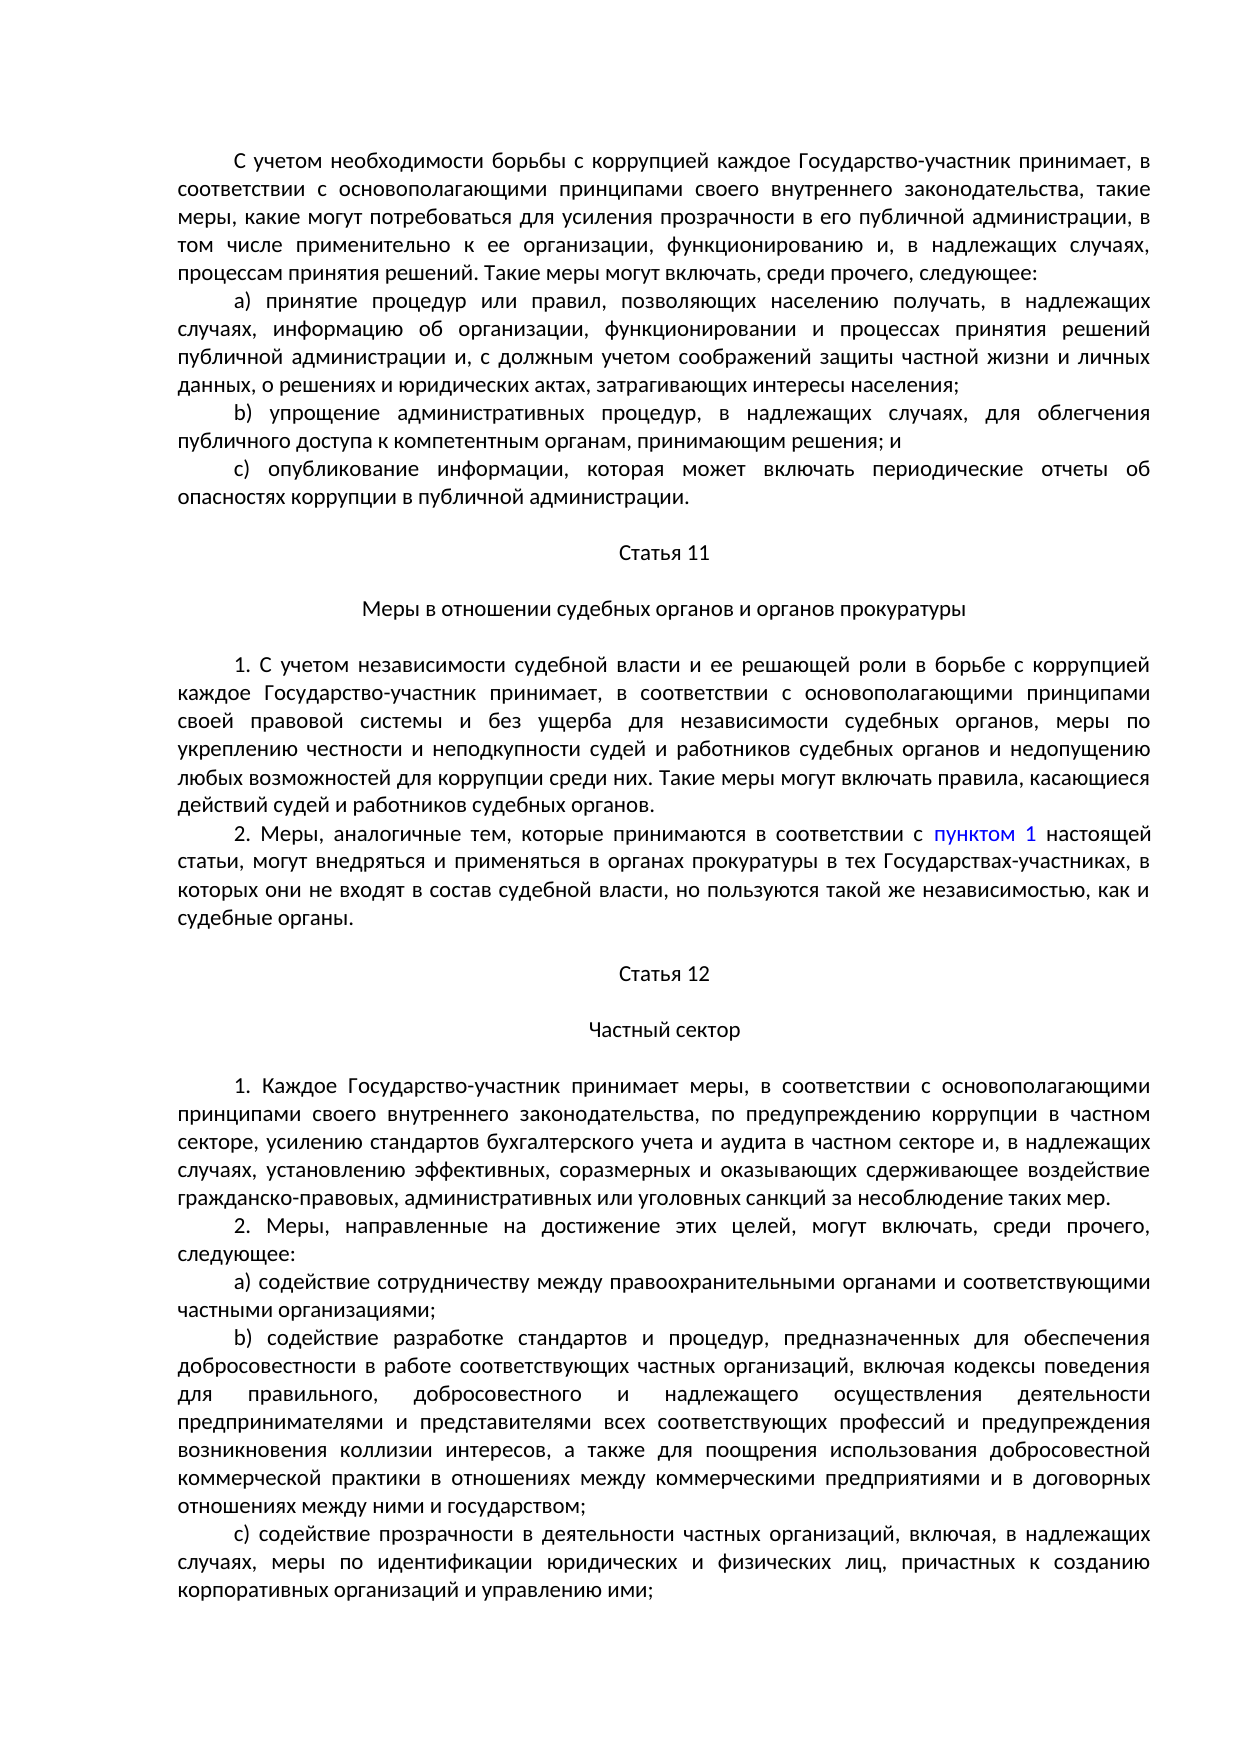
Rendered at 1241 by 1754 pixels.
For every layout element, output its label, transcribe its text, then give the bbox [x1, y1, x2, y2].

text Статья 11 [177, 538, 1152, 566]
text С учетом необходимости борьбы с коррупцией каждое Государство-участник принимает, в соответствии с основополагающими принципами своего внутреннего законодательства, такие меры, какие могут потребоваться для усиления прозрачности в его публичной администрации, в том числе применительно к ее организации, функционированию и, в надлежащих случаях, процессам принятия решений. Такие меры могут включать, среди прочего, следующее: [177, 146, 1152, 286]
text c) содействие прозрачности в деятельности частных организаций, включая, в надлежащих случаях, меры по идентификации юридических и физических лиц, причастных к созданию корпоративных организаций и управлению ими; [177, 1519, 1152, 1603]
text Статья 12 [177, 959, 1152, 987]
text a) содействие сотрудничеству между правоохранительными органами и соответствующими частными организациями; [177, 1267, 1152, 1323]
text a) принятие процедур или правил, позволяющих населению получать, в надлежащих случаях, информацию об организации, функционировании и процессах принятия решений публичной администрации и, с должным учетом соображений защиты частной жизни и личных данных, о решениях и юридических актах, затрагивающих интересы населения; [177, 286, 1152, 398]
text 2. Меры, аналогичные тем, которые принимаются в соответствии с пунктом 1 настоящей статьи, могут внедряться и применяться в органах прокуратуры в тех Государствах-участниках, в которых они не входят в состав судебной власти, но пользуются такой же независимостью, как и судебные органы. [177, 819, 1152, 931]
text Частный сектор [177, 1015, 1152, 1043]
text b) содействие разработке стандартов и процедур, предназначенных для обеспечения добросовестности в работе соответствующих частных организаций, включая кодексы поведения для правильного, добросовестного и надлежащего осуществления деятельности предпринимателями и представителями всех соответствующих профессий и предупреждения возникновения коллизии интересов, а также для поощрения использования добросовестной коммерческой практики в отношениях между коммерческими предприятиями и в договорных отношениях между ними и государством; [177, 1323, 1152, 1519]
text 2. Меры, направленные на достижение этих целей, могут включать, среди прочего, следующее: [177, 1211, 1152, 1267]
text c) опубликование информации, которая может включать периодические отчеты об опасностях коррупции в публичной администрации. [177, 454, 1152, 510]
text b) упрощение административных процедур, в надлежащих случаях, для облегчения публичного доступа к компетентным органам, принимающим решения; и [177, 398, 1152, 454]
text Меры в отношении судебных органов и органов прокуратуры [177, 594, 1152, 622]
text 1. С учетом независимости судебной власти и ее решающей роли в борьбе с коррупцией каждое Государство-участник принимает, в соответствии с основополагающими принципами своей правовой системы и без ущерба для независимости судебных органов, меры по укреплению честности и неподкупности судей и работников судебных органов и недопущению любых возможностей для коррупции среди них. Такие меры могут включать правила, касающиеся действий судей и работников судебных органов. [177, 651, 1152, 819]
text 1. Каждое Государство-участник принимает меры, в соответствии с основополагающими принципами своего внутреннего законодательства, по предупреждению коррупции в частном секторе, усилению стандартов бухгалтерского учета и аудита в частном секторе и, в надлежащих случаях, установлению эффективных, соразмерных и оказывающих сдерживающее воздействие гражданско-правовых, административных или уголовных санкций за несоблюдение таких мер. [177, 1071, 1152, 1211]
